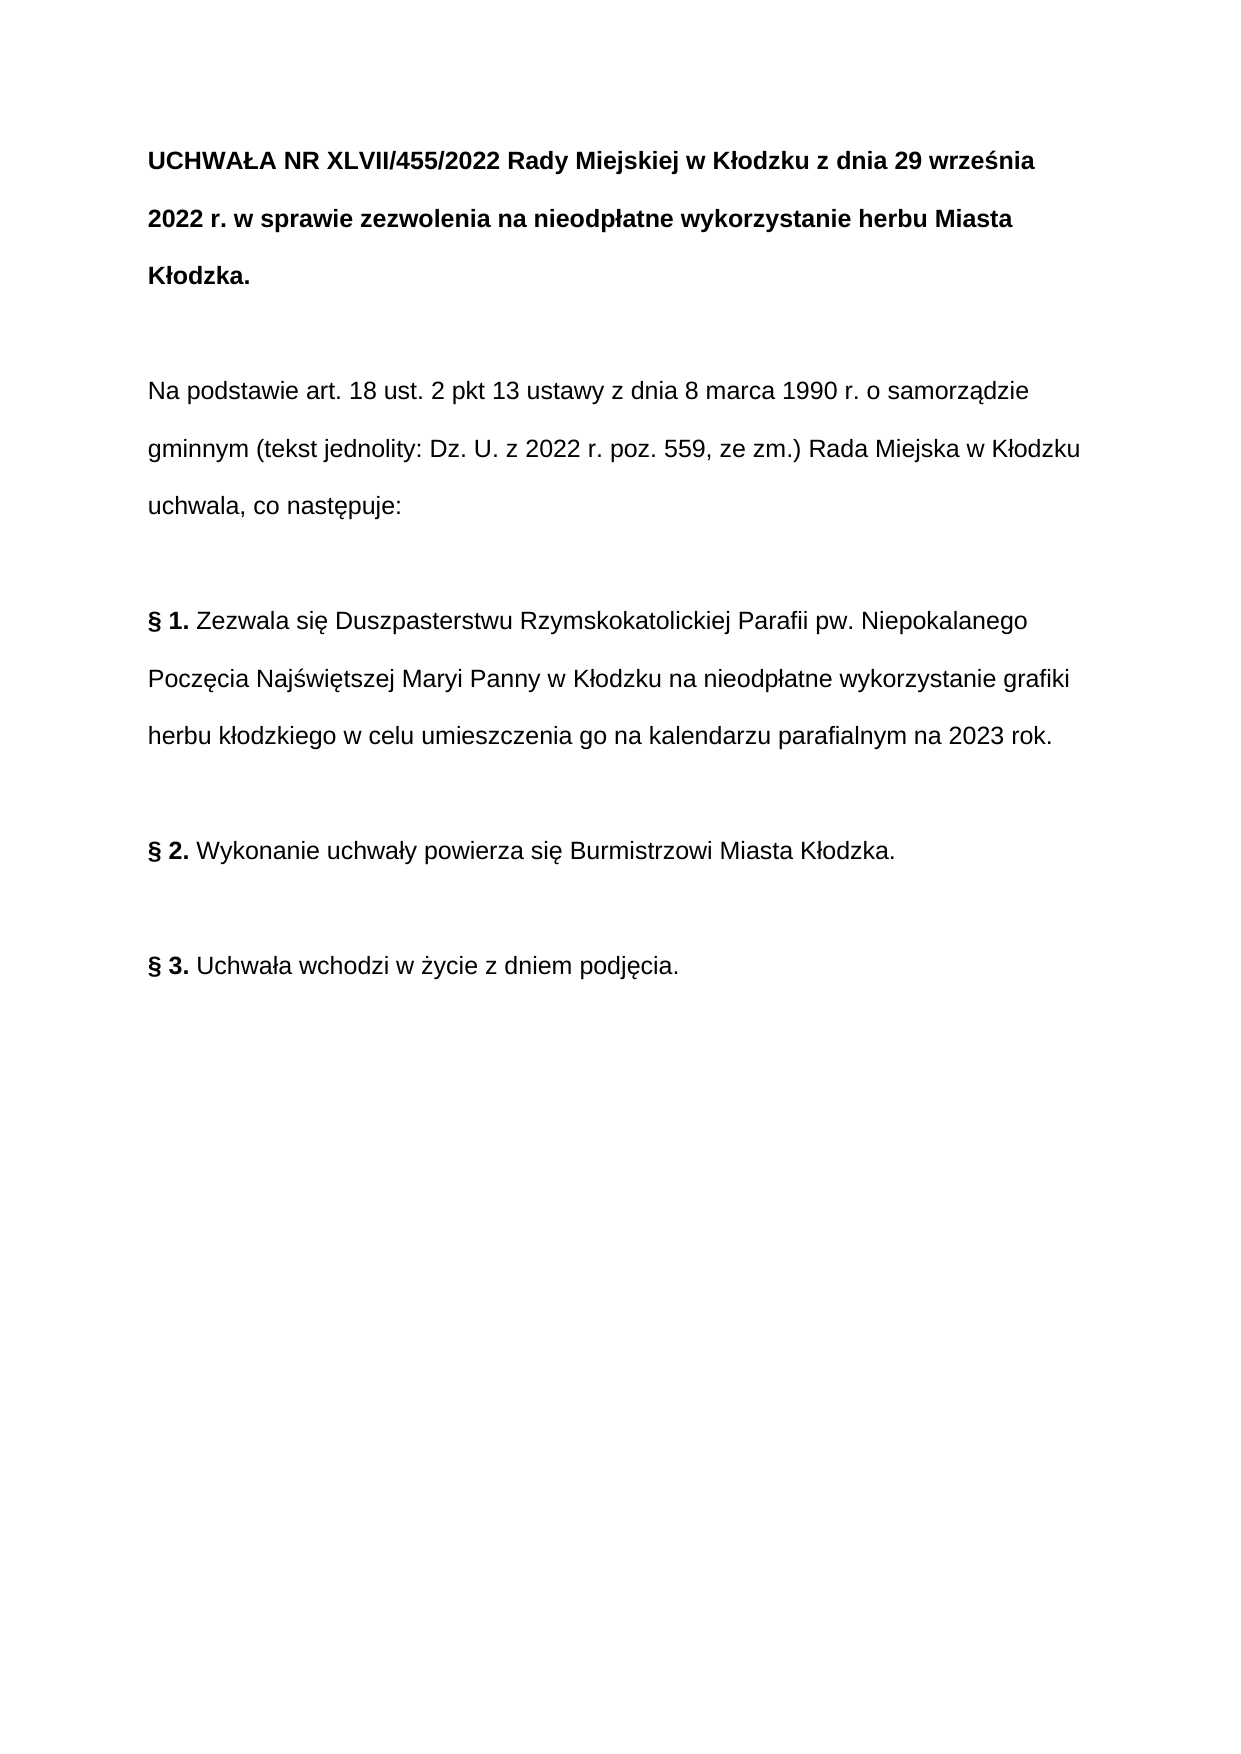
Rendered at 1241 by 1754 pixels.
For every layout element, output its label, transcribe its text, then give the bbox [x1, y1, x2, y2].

text Na podstawie art. 18 ust. 2 pkt 13 ustawy z dnia 8 marca 1990 r. o samorządzie gminnym (tekst jednolity: Dz. U. z 2022 r. poz. 559, ze zm.) Rada Miejska w Kłodzku uchwala, co następuje: [148, 376, 1093, 520]
text § 2. Wykonanie uchwały powierza się Burmistrzowi Miasta Kłodzka. [148, 836, 1093, 865]
text § 3. Uchwała wchodzi w życie z dniem podjęcia. [148, 951, 1093, 980]
text § 1. Zezwala się Duszpasterstwu Rzymskokatolickiej Parafii pw. Niepokalanego Poczęcia Najświętszej Maryi Panny w Kłodzku na nieodpłatne wykorzystanie grafiki herbu kłodzkiego w celu umieszczenia go na kalendarzu parafialnym na 2023 rok. [148, 606, 1093, 750]
text UCHWAŁA NR XLVII/455/2022 Rady Miejskiej w Kłodzku z dnia 29 września 2022 r. w sprawie zezwolenia na nieodpłatne wykorzystanie herbu Miasta Kłodzka. [148, 146, 1093, 347]
